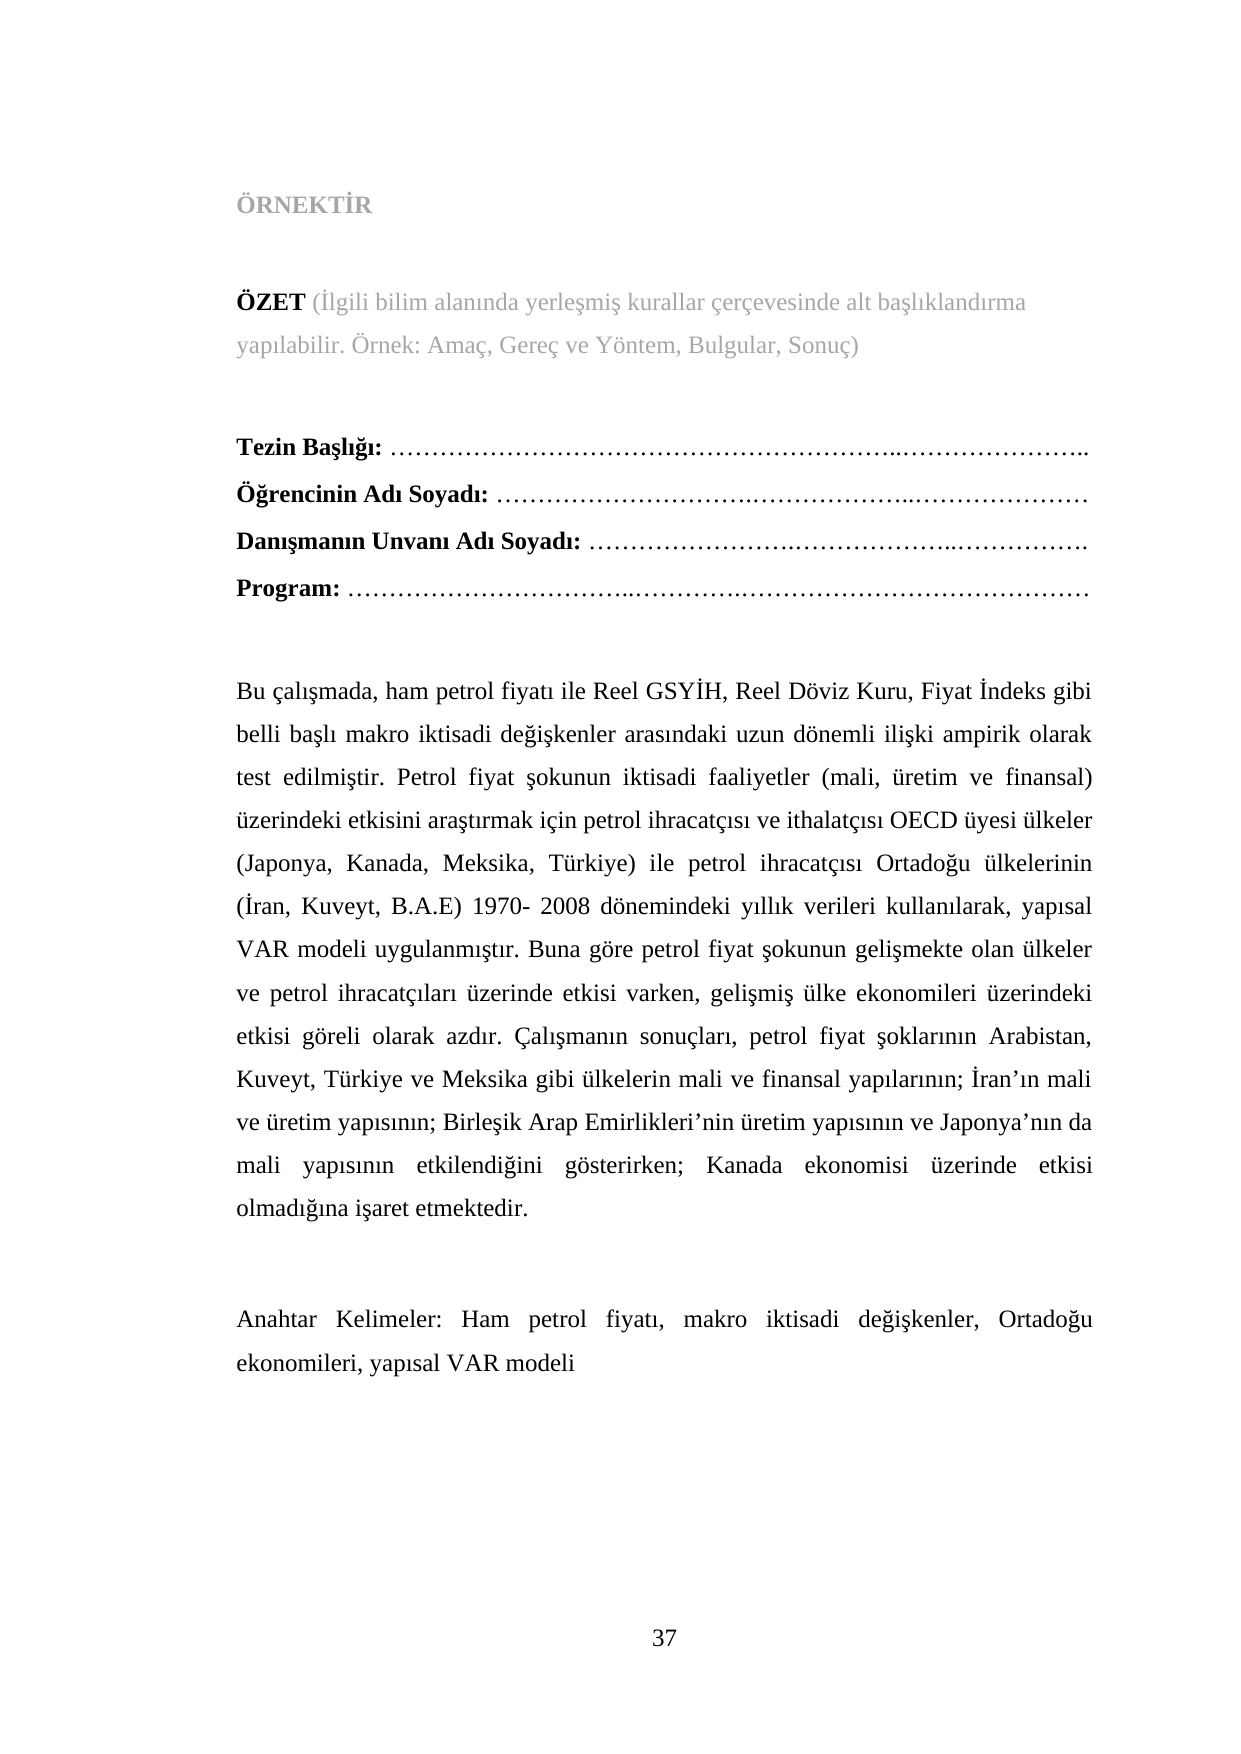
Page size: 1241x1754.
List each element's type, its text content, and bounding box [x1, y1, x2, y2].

text ÖRNEKTİR [236, 190, 1093, 218]
text Program: ……………………………..………….…………………………………… [236, 573, 1092, 602]
text Bu çalışmada, ham petrol fiyatı ile Reel GSYİH, Reel Döviz Kuru, Fiyat İndeks gibi belli başlı makro iktisadi değişkenler arasındaki uzun dönemli ilişki ampirik olarak test edilmiştir. Petrol fiyat şokunun iktisadi faaliyetler (mali, üretim ve finansal) üzerindeki etkisini araştırmak için petrol ihracatçısı ve ithalatçısı OECD üyesi ülkeler (Japonya, Kanada, Meksika, Türkiye) ile petrol ihracatçısı Ortadoğu ülkelerinin (İran, Kuveyt, B.A.E) 1970- 2008 dönemindeki yıllık verileri kullanılarak, yapısal VAR modeli uygulanmıştır. Buna göre petrol fiyat şokunun gelişmekte olan ülkeler ve petrol ihracatçıları üzerinde etkisi varken, gelişmiş ülke ekonomileri üzerindeki etkisi göreli olarak azdır. Çalışmanın sonuçları, petrol fiyat şoklarının Arabistan, Kuveyt, Türkiye ve Meksika gibi ülkelerin mali ve finansal yapılarının; İran’ın mali ve üretim yapısının; Birleşik Arap Emirlikleri’nin üretim yapısının ve Japonya’nın da mali yapısının etkilendiğini gösterirken; Kanada ekonomisi üzerinde etkisi olmadığına işaret etmektedir. [236, 676, 1093, 1222]
text Anahtar Kelimeler: Ham petrol fiyatı, makro iktisadi değişkenler, Ortadoğu ekonomileri, yapısal VAR modeli [236, 1304, 1093, 1376]
text Öğrencinin Adı Soyadı: ………………………….………………..………………… [236, 479, 1092, 508]
text Tezin Başlığı: ……………………………………………………..………………….. [236, 432, 1092, 461]
text ÖZET (İlgili bilim alanında yerleşmiş kurallar çerçevesinde alt başlıklandırma yapılabilir. Örnek: Amaç, Gereç ve Yöntem, Bulgular, Sonuç) [236, 287, 1092, 358]
text Danışmanın Unvanı Adı Soyadı: …………………….………………..……………. [236, 526, 1092, 555]
